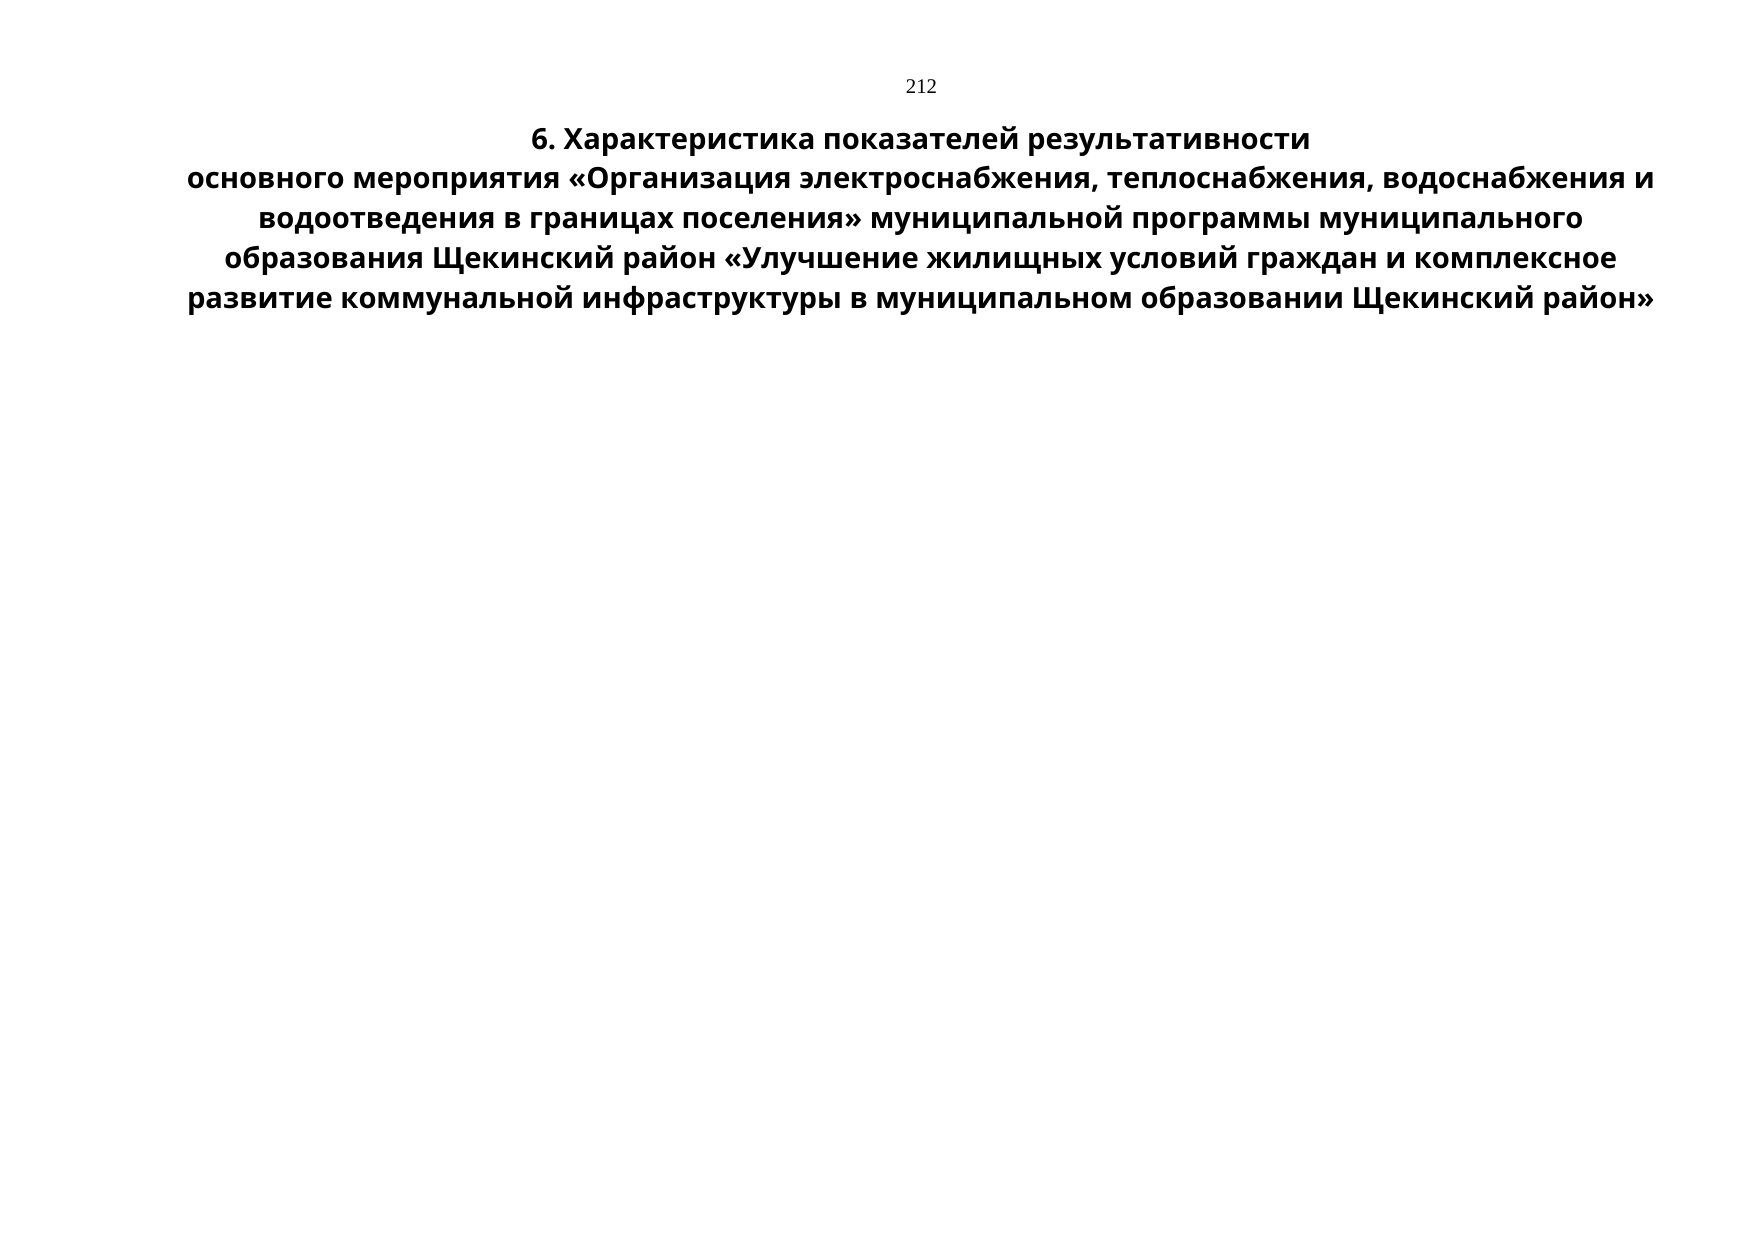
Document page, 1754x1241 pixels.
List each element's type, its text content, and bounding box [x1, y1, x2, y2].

text 6. Характеристика показателей результативности [177, 118, 1665, 158]
text основного мероприятия «Организация электроснабжения, теплоснабжения, водоснабжения и водоотведения в границах поселения» муниципальной программы муниципального образования Щекинский район «Улучшение жилищных условий граждан и комплексное развитие коммунальной инфраструктуры в муниципальном образовании Щекинский район» [177, 158, 1665, 317]
